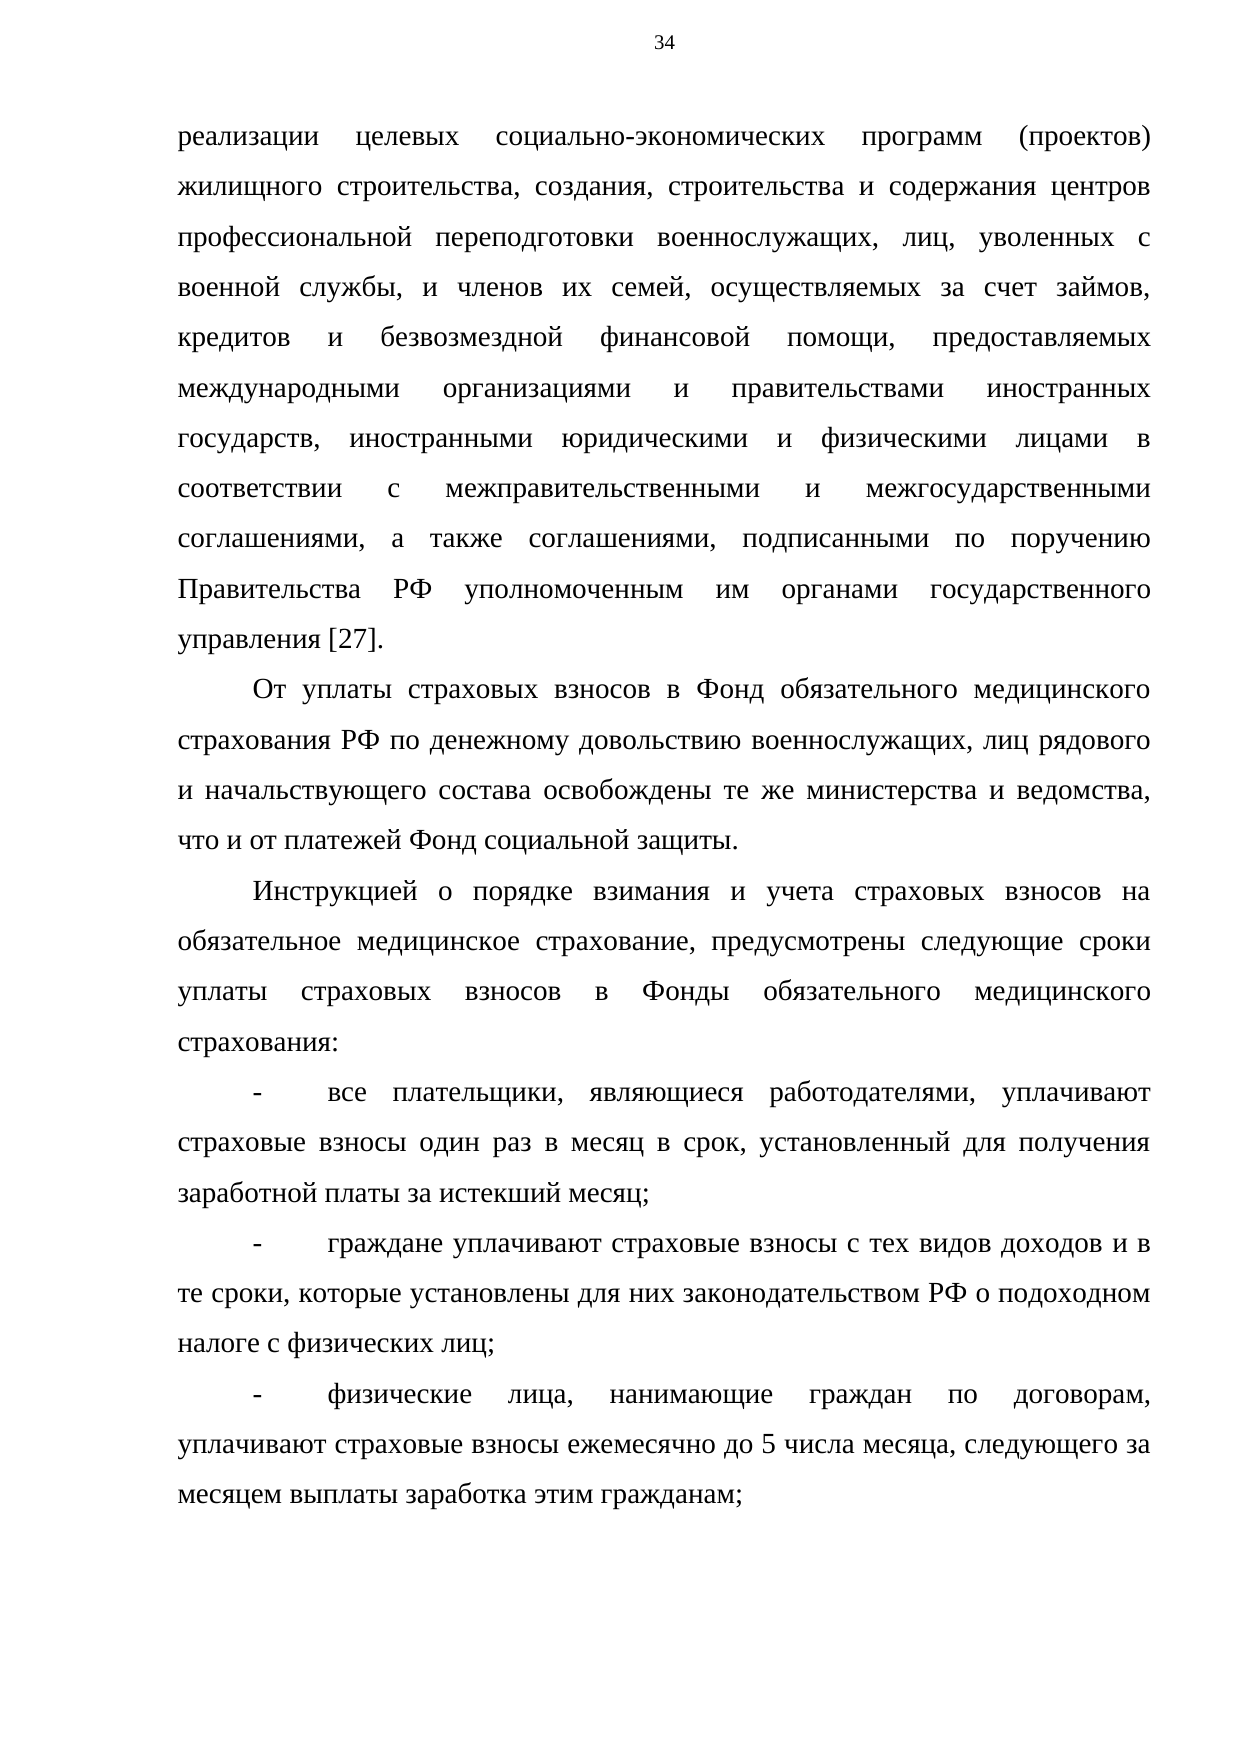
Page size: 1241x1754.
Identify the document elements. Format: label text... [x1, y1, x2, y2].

text Инструкцией о порядке взимания и учета страховых взносов на обязательное медицинское страхование, предусмотрены следующие сроки уплаты страховых взносов в Фонды обязательного медицинского страхования: [177, 873, 1152, 1057]
list физические лица, нанимающие граждан по договорам, уплачивают страховые взносы ежемесячно до 5 числа месяца, следующего за месяцем выплаты заработка этим гражданам; [177, 1376, 1152, 1510]
list граждане уплачивают страховые взносы с тех видов доходов и в те сроки, которые установлены для них законодательством РФ о подоходном налоге с физических лиц; [177, 1225, 1152, 1359]
list все плательщики, являющиеся работодателями, уплачивают страховые взносы один раз в месяц в срок, установленный для получения заработной платы за истекший месяц; [177, 1074, 1152, 1208]
text От уплаты страховых взносов в Фонд обязательного медицинского страхования РФ по денежному довольствию военнослужащих, лиц рядового и начальствующего состава освобождены те же министерства и ведомства, что и от платежей Фонд социальной защиты. [177, 672, 1152, 856]
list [177, 118, 1152, 655]
